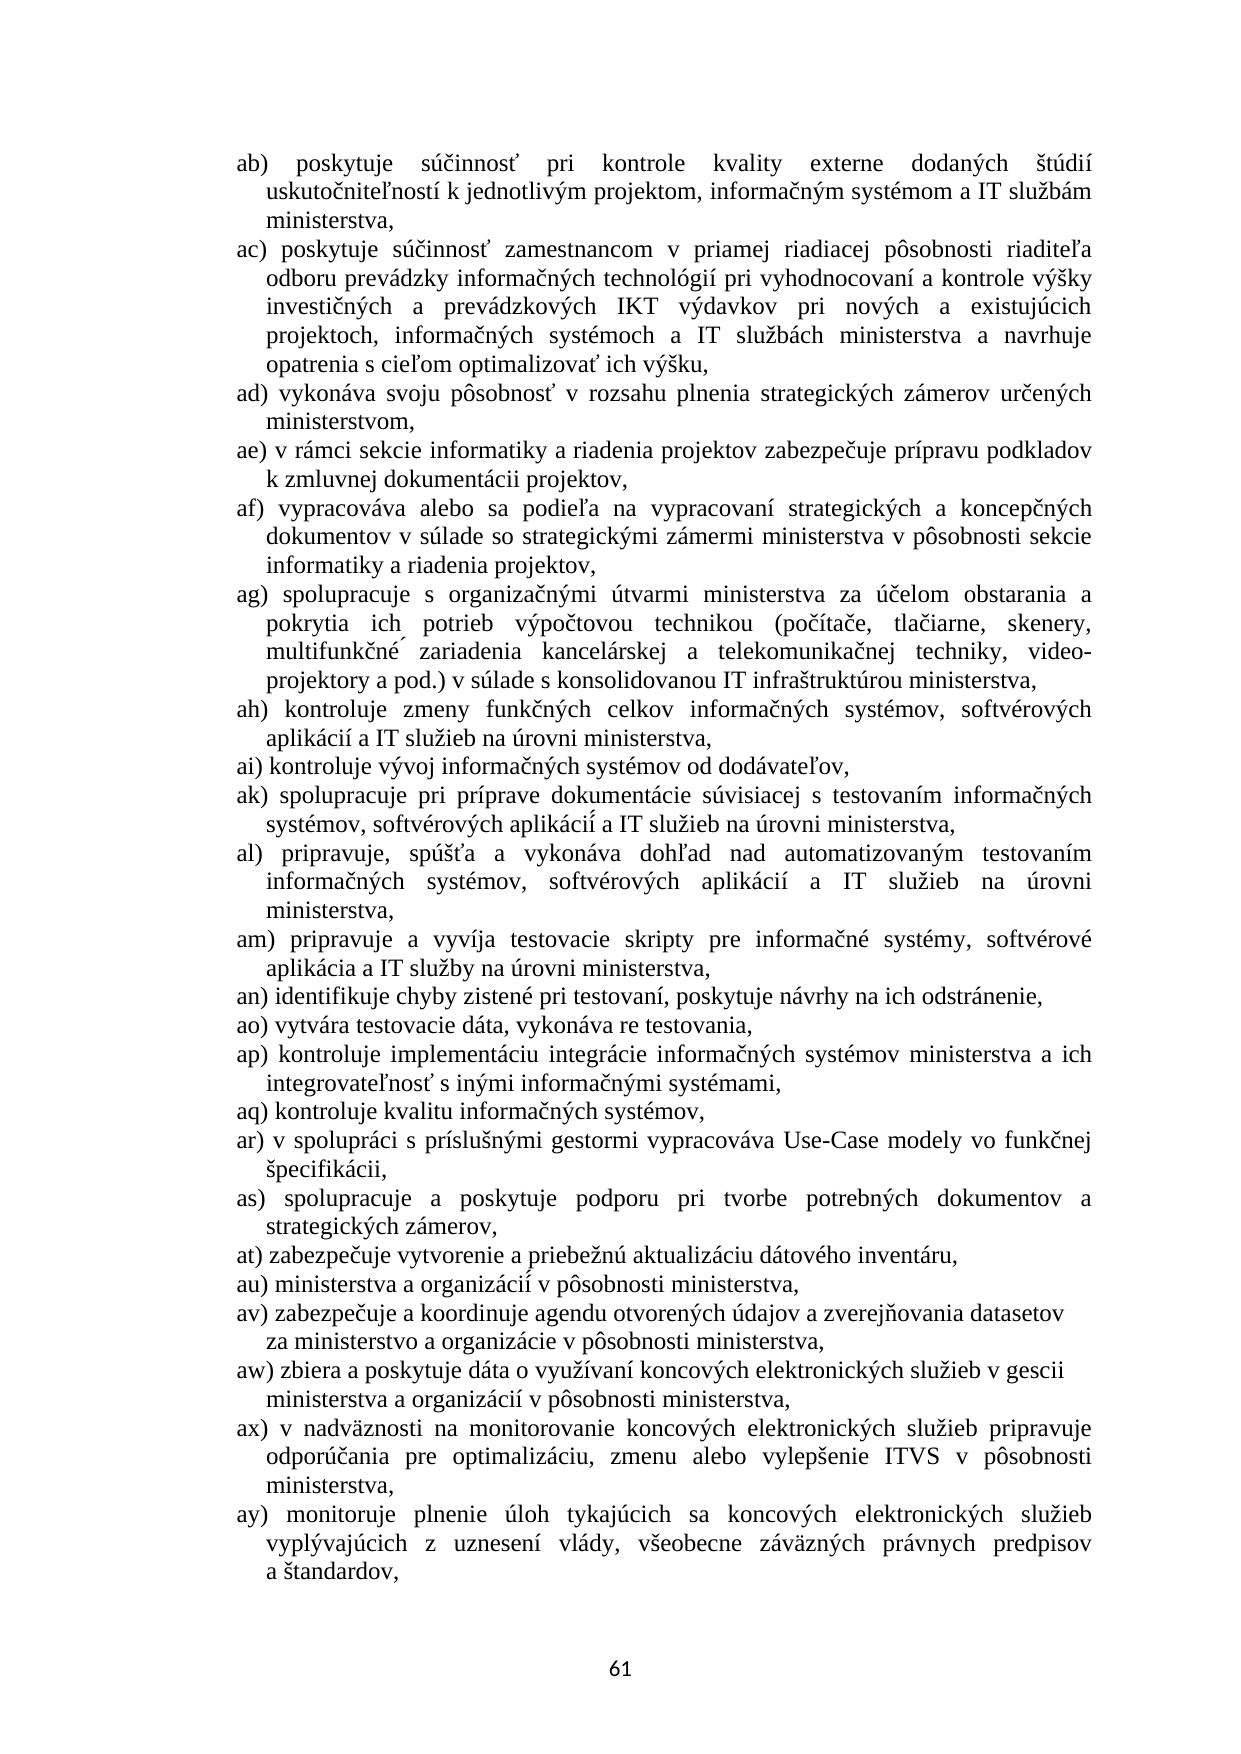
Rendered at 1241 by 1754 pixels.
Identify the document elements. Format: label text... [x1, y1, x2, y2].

list as) spolupracuje a poskytuje podporu pri tvorbe potrebných dokumentov a strategických zámerov, [236, 1183, 1093, 1240]
list ae) v rámci sekcie informatiky a riadenia projektov zabezpečuje prípravu podkladov k zmluvnej dokumentácii projektov, [236, 435, 1093, 493]
list ay) monitoruje plnenie úloh tykajúcich sa koncových elektronických služieb vyplývajúcich z uznesení vlády, všeobecne záväzných právnych predpisov a štandardov, [236, 1499, 1093, 1585]
list af) vypracováva alebo sa podieľa na vypracovaní strategických a koncepčných dokumentov v súlade so strategickými zámermi ministerstva v pôsobnosti sekcie informatiky a riadenia projektov, [236, 493, 1093, 579]
list ad) vykonáva svoju pôsobnosť v rozsahu plnenia strategických zámerov určených ministerstvom, [236, 378, 1093, 435]
list aw) zbiera a poskytuje dáta o využívaní koncových elektronických služieb v gescii [236, 1355, 1093, 1384]
list ar) v spolupráci s príslušnými gestormi vypracováva Use-Case modely vo funkčnej špecifikácii, [236, 1125, 1093, 1183]
list an) identifikuje chyby zistené pri testovaní, poskytuje návrhy na ich odstránenie, [236, 981, 1093, 1010]
list at) zabezpečuje vytvorenie a priebežnú aktualizáciu dátového inventáru, [236, 1240, 1093, 1269]
list ah) kontroluje zmeny funkčných celkov informačných systémov, softvérových aplikácií a IT služieb na úrovni ministerstva, [236, 694, 1093, 751]
list ak) spolupracuje pri príprave dokumentácie súvisiacej s testovaním informačných systémov, softvérových aplikácií́ a IT služieb na úrovni ministerstva, [236, 780, 1093, 838]
list ag) spolupracuje s organizačnými útvarmi ministerstva za účelom obstarania a pokrytia ich potrieb výpočtovou technikou (počítače, tlačiarne, skenery, multifunkčné́ zariadenia kancelárskej a telekomunikačnej techniky, video-projektory a pod.) v súlade s konsolidovanou IT infraštruktúrou ministerstva, [236, 579, 1093, 694]
list ao) vytvára testovacie dáta, vykonáva re testovania, [236, 1010, 1093, 1039]
list ai) kontroluje vývoj informačných systémov od dodávateľov, [236, 751, 1093, 780]
list za ministerstvo a organizácie v pôsobnosti ministerstva, [266, 1326, 1093, 1355]
list av) zabezpečuje a koordinuje agendu otvorených údajov a zverejňovania datasetov [236, 1298, 1093, 1326]
list au) ministerstva a organizácií́ v pôsobnosti ministerstva, [236, 1269, 1093, 1298]
list ministerstva a organizácií v pôsobnosti ministerstva, [266, 1384, 1093, 1413]
list ap) kontroluje implementáciu integrácie informačných systémov ministerstva a ich integrovateľnosť s inými informačnými systémami, [236, 1039, 1093, 1096]
list aq) kontroluje kvalitu informačných systémov, [236, 1096, 1093, 1125]
text ab) poskytuje súčinnosť pri kontrole kvality externe dodaných štúdií uskutočniteľností k jednotlivým projektom, informačným systémom a IT službám ministerstva, [236, 148, 1093, 234]
list am) pripravuje a vyvíja testovacie skripty pre informačné systémy, softvérové aplikácia a IT služby na úrovni ministerstva, [236, 924, 1093, 981]
list ac) poskytuje súčinnosť zamestnancom v priamej riadiacej pôsobnosti riaditeľa odboru prevádzky informačných technológií pri vyhodnocovaní a kontrole výšky investičných a prevádzkových IKT výdavkov pri nových a existujúcich projektoch, informačných systémoch a IT službách ministerstva a navrhuje opatrenia s cieľom optimalizovať ich výšku, [236, 234, 1093, 378]
list al) pripravuje, spúšťa a vykonáva dohľad nad automatizovaným testovaním informačných systémov, softvérových aplikácií a IT služieb na úrovni ministerstva, [236, 838, 1093, 924]
list ax) v nadväznosti na monitorovanie koncových elektronických služieb pripravuje odporúčania pre optimalizáciu, zmenu alebo vylepšenie ITVS v pôsobnosti ministerstva, [236, 1413, 1093, 1499]
